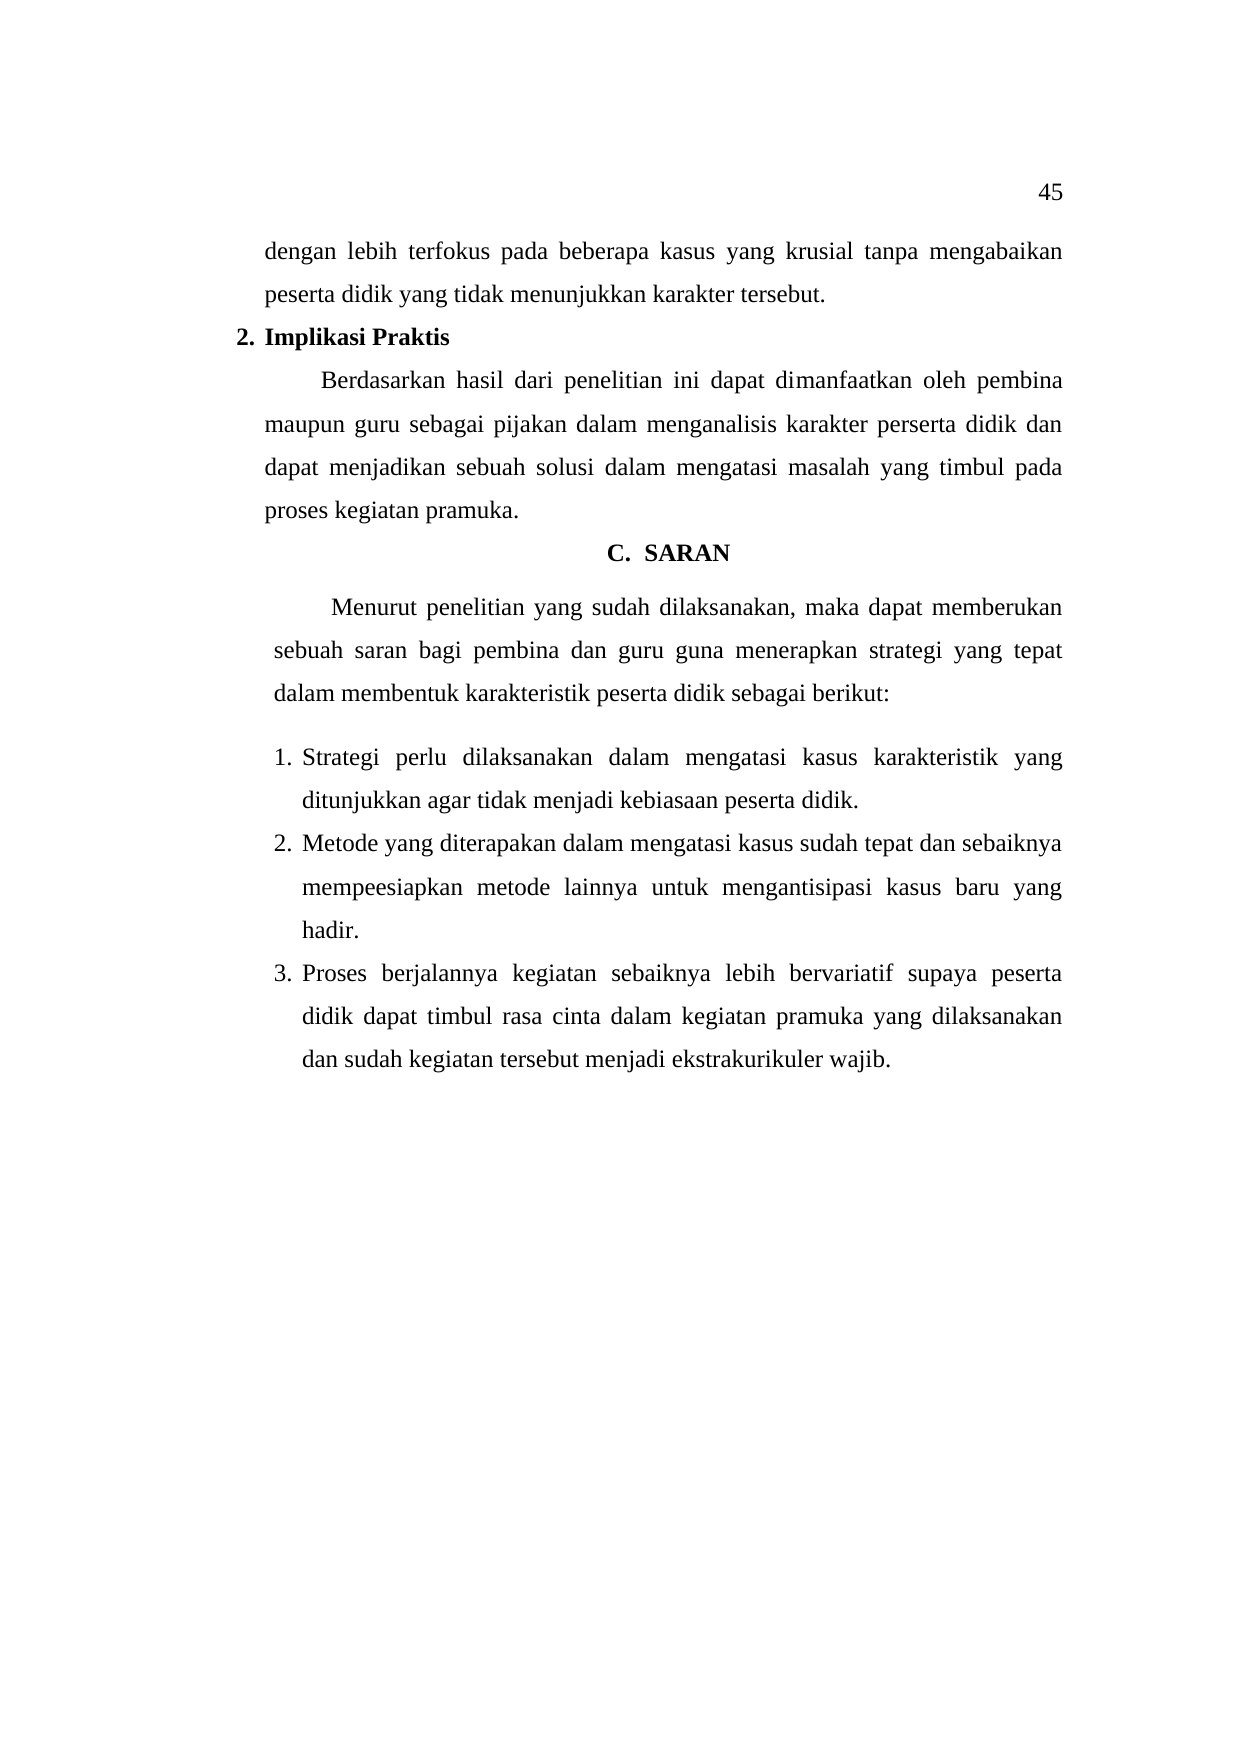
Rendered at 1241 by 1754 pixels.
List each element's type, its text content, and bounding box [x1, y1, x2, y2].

list Metode yang diterapakan dalam mengatasi kasus sudah tepat dan sebaiknya mempeesiapkan metode lainnya untuk mengantisipasi kasus baru yang hadir. [274, 828, 1063, 943]
list Proses berjalannya kegiatan sebaiknya lebih bervariatif supaya peserta didik dapat timbul rasa cinta dalam kegiatan pramuka yang dilaksanakan dan sudah kegiatan tersebut menjadi ekstrakurikuler wajib. [274, 958, 1063, 1073]
text Menurut penelitian yang sudah dilaksanakan, maka dapat memberukan sebuah saran bagi pembina dan guru guna menerapkan strategi yang tepat dalam membentuk karakteristik peserta didik sebagai berikut: [274, 592, 1063, 707]
list SARAN [274, 538, 1063, 567]
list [264, 236, 1063, 308]
list Berdasarkan hasil dari penelitian ini dapat dimanfaatkan oleh pembina maupun guru sebagai pijakan dalam menganalisis karakter perserta didik dan dapat menjadikan sebuah solusi dalam mengatasi masalah yang timbul pada proses kegiatan pramuka. [264, 366, 1063, 524]
list Implikasi Praktis [236, 322, 1063, 351]
list Strategi perlu dilaksanakan dalam mengatasi kasus karakteristik yang ditunjukkan agar tidak menjadi kebiasaan peserta didik. [274, 742, 1063, 814]
